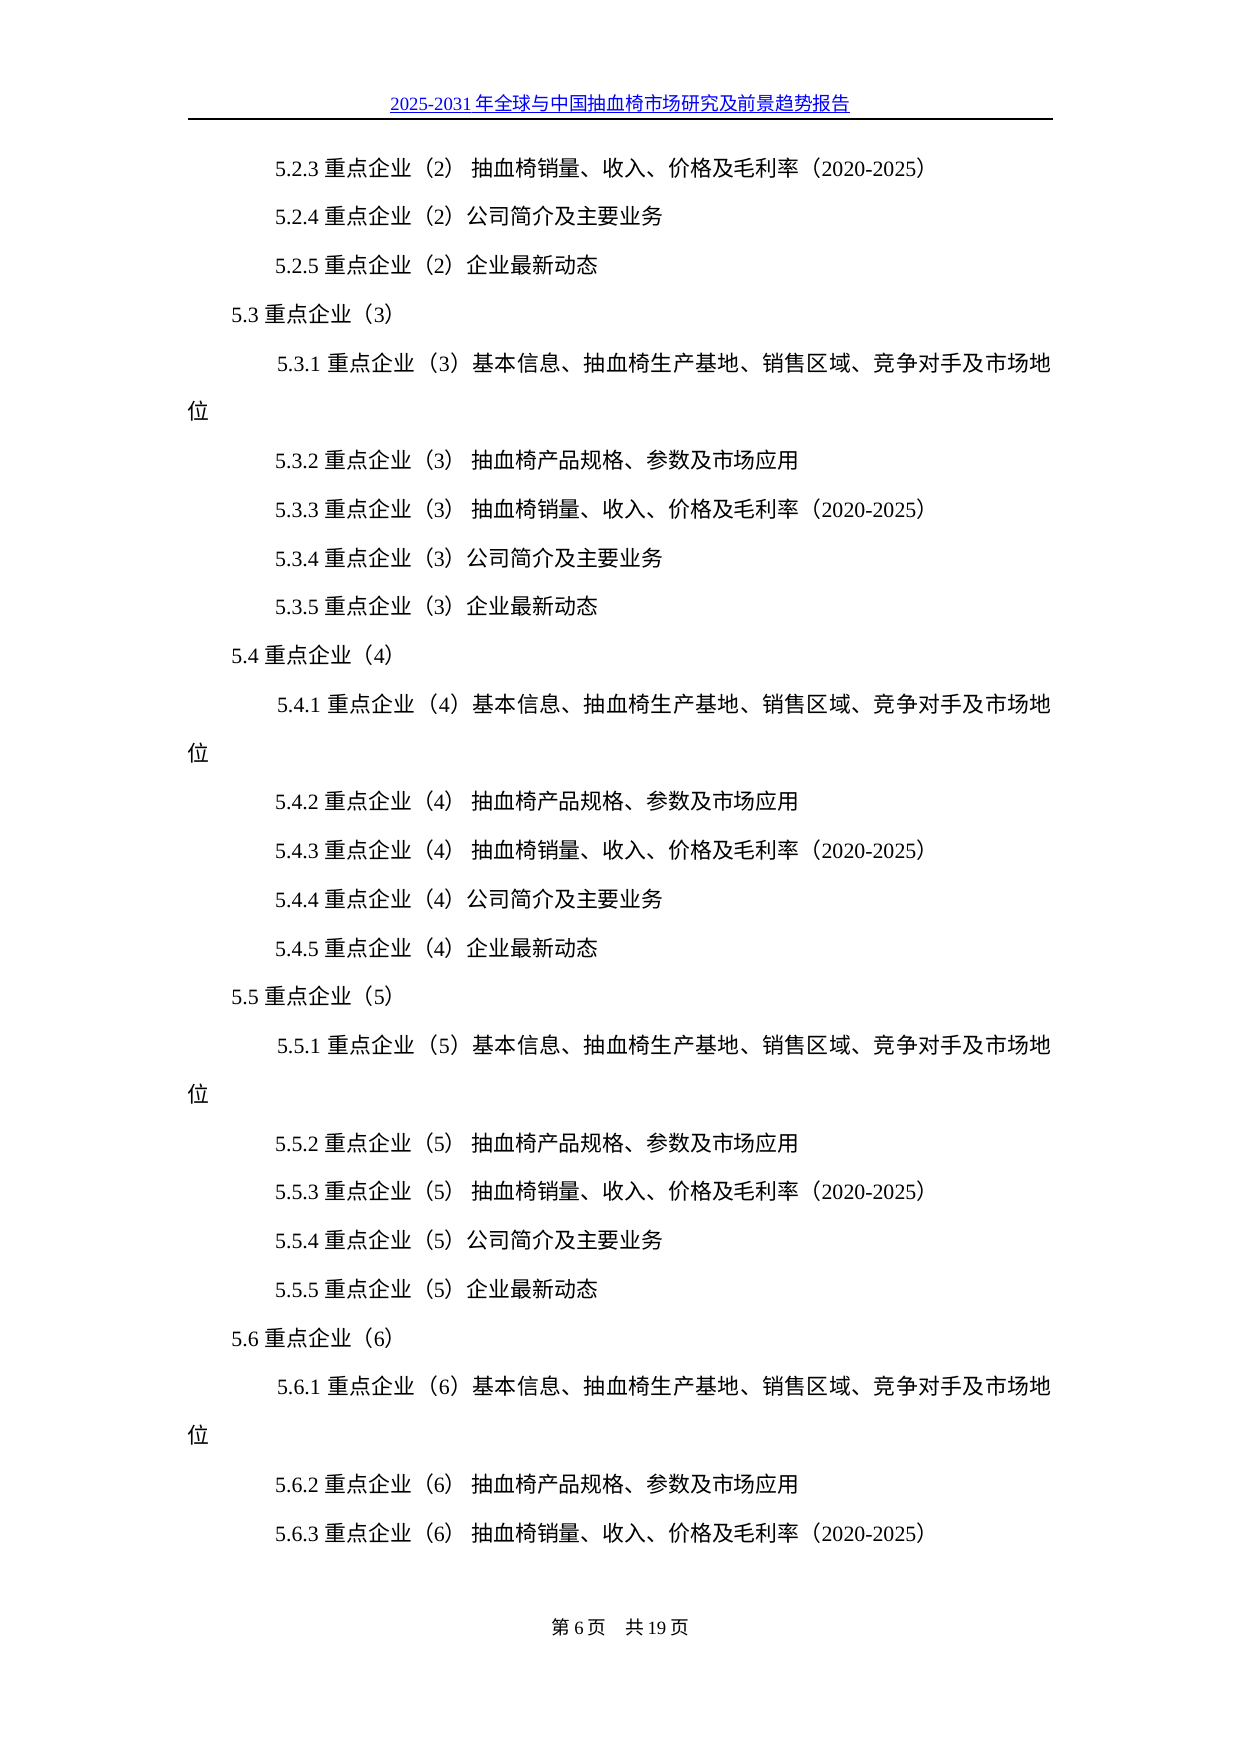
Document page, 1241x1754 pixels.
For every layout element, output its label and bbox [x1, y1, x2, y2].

text [187, 150, 1053, 1548]
